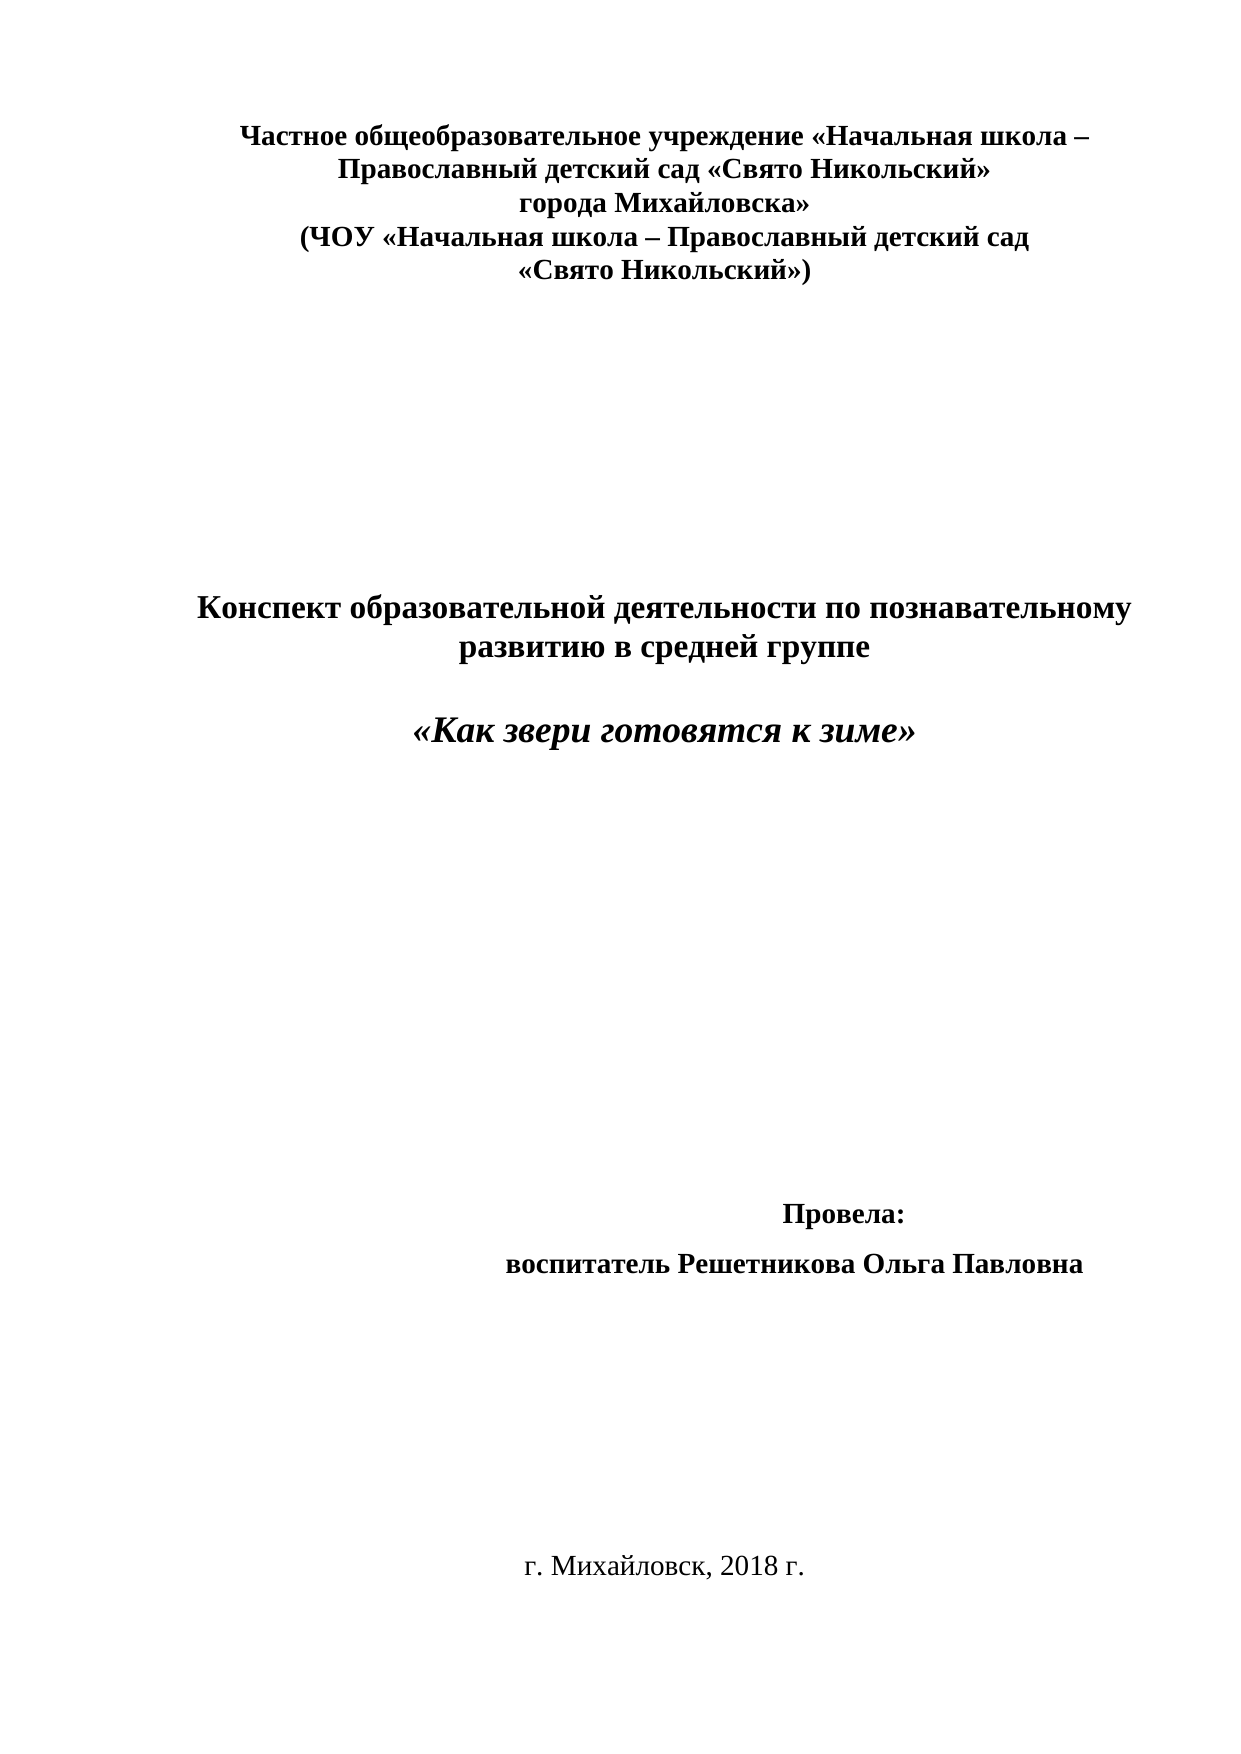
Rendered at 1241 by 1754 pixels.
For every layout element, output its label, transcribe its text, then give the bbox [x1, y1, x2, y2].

text г. Михайловск, 2018 г. [177, 1548, 1152, 1582]
text «Свято Никольский») [177, 252, 1152, 286]
text воспитатель Решетникова Ольга Павловна [177, 1247, 1152, 1280]
text города Михайловска» [177, 185, 1152, 219]
text Провела: [177, 1196, 1152, 1230]
text «Как звери готовятся к зиме» [177, 707, 1152, 751]
text Частное общеобразовательное учреждение «Начальная школа –Православный детский сад «Свято Никольский» [177, 118, 1152, 185]
text Конспект образовательной деятельности по познавательному развитию в средней группе [177, 588, 1152, 664]
text (ЧОУ «Начальная школа – Православный детский сад [177, 219, 1152, 252]
